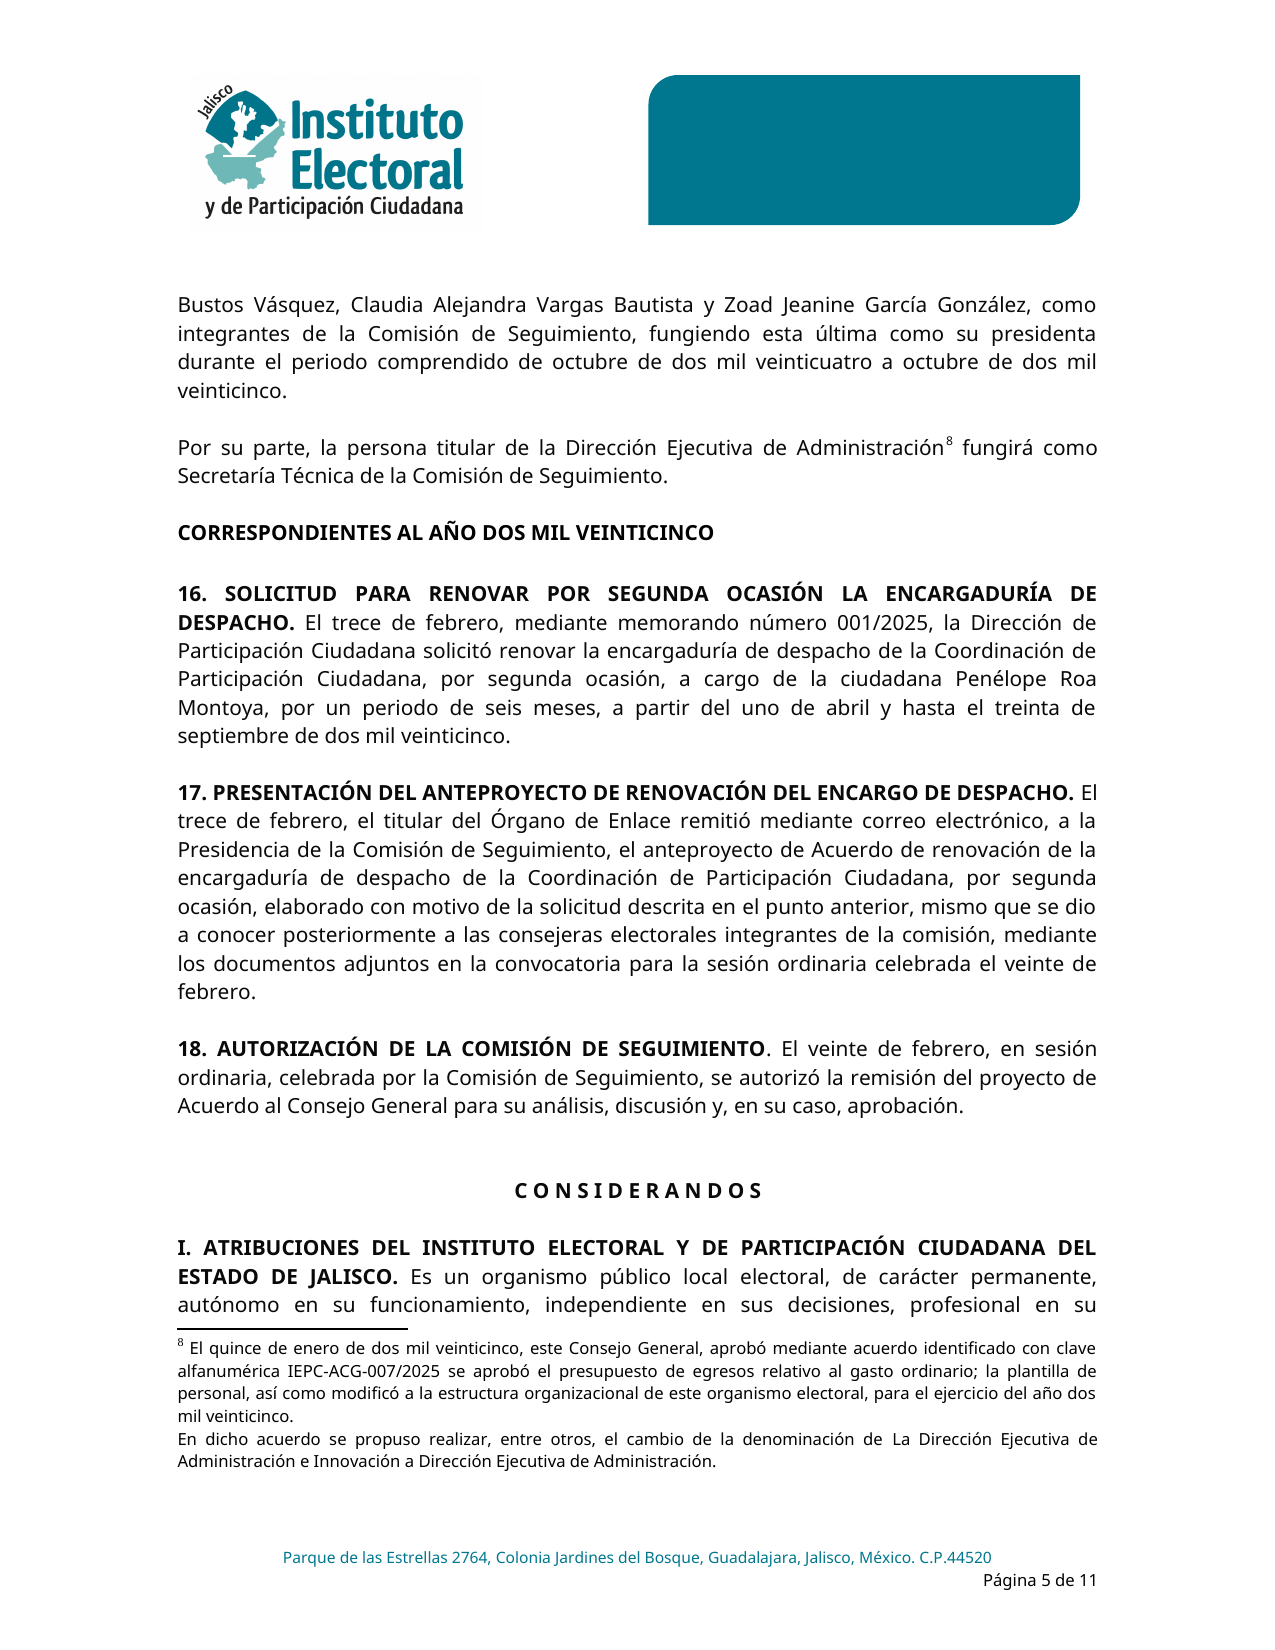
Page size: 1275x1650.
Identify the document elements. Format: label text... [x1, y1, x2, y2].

text 17. PRESENTACIÓN DEL ANTEPROYECTO DE RENOVACIÓN DEL ENCARGO DE DESPACHO. El trece de febrero, el titular del Órgano de Enlace remitió mediante correo electrónico, a la Presidencia de la Comisión de Seguimiento, el anteproyecto de Acuerdo de renovación de la encargaduría de despacho de la Coordinación de Participación Ciudadana, por segunda ocasión, elaborado con motivo de la solicitud descrita en el punto anterior, mismo que se dio a conocer posteriormente a las consejeras electorales integrantes de la comisión, mediante los documentos adjuntos en la convocatoria para la sesión ordinaria celebrada el veinte de febrero. [177, 778, 1098, 1006]
picture [188, 75, 484, 234]
text Por su parte, la persona titular de la Dirección Ejecutiva de Administración fungirá como Secretaría Técnica de la Comisión de Seguimiento. [177, 433, 1098, 490]
text CORRESPONDIENTES AL AÑO DOS MIL VEINTICINCO [177, 518, 1098, 547]
text 18. AUTORIZACIÓN DE LA COMISIÓN DE SEGUIMIENTO. El veinte de febrero, en sesión ordinaria, celebrada por la Comisión de Seguimiento, se autorizó la remisión del proyecto de Acuerdo al Consejo General para su análisis, discusión y, en su caso, aprobación. [177, 1034, 1098, 1119]
text C O N S I D E R A N D O S [177, 1177, 1098, 1205]
text 16. SOLICITUD PARA RENOVAR POR SEGUNDA OCASIÓN LA ENCARGADURÍA DE DESPACHO. El trece de febrero, mediante memorando número 001/2025, la Dirección de Participación Ciudadana solicitó renovar la encargaduría de despacho de la Coordinación de Participación Ciudadana, por segunda ocasión, a cargo de la ciudadana Penélope Roa Montoya, por un periodo de seis meses, a partir del uno de abril y hasta el treinta de septiembre de dos mil veinticinco. [177, 579, 1098, 750]
